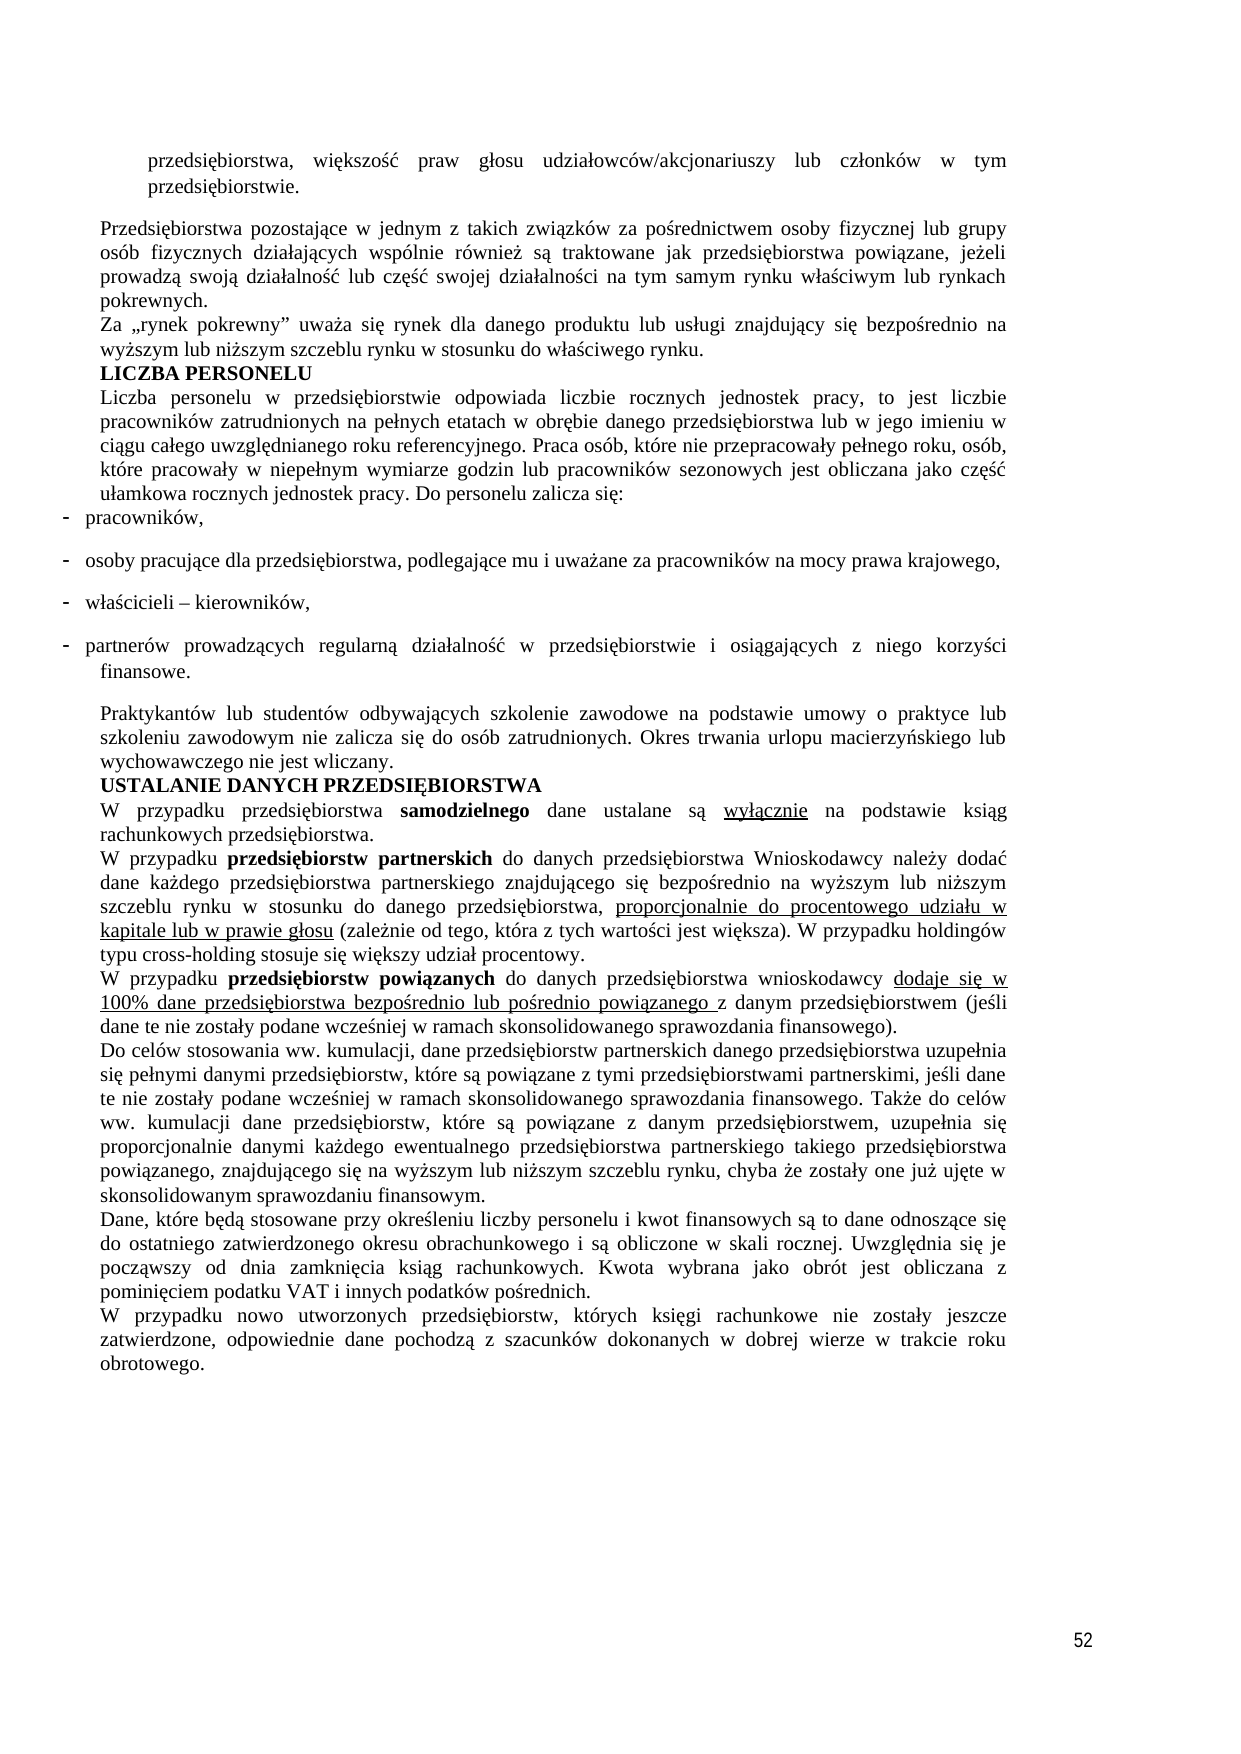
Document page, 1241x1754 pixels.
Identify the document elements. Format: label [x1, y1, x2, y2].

table_header [74, 148, 1019, 1375]
